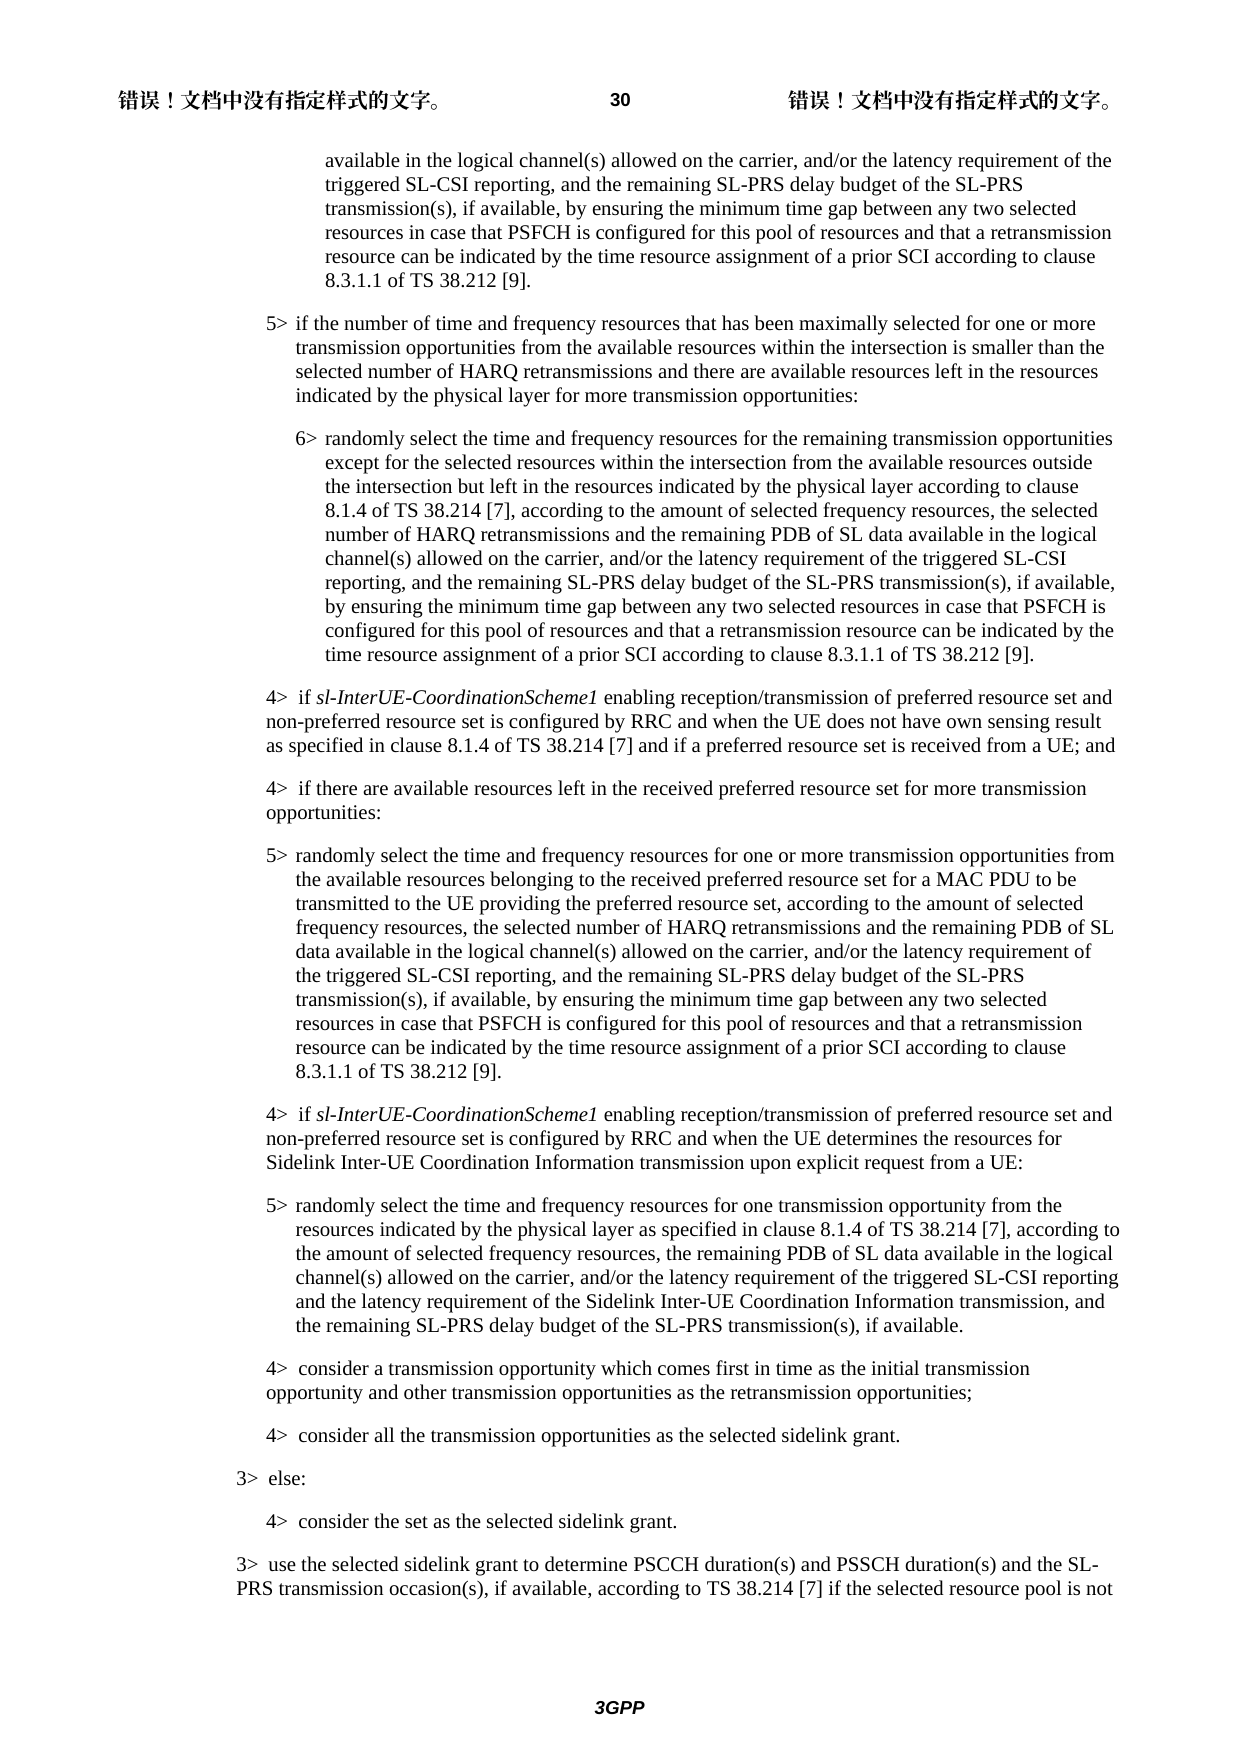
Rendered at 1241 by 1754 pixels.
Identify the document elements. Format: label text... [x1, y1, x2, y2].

text 4> consider the set as the selected sidelink grant. [266, 1509, 1122, 1533]
text 3> else: [236, 1466, 1122, 1490]
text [236, 1552, 1122, 1600]
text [295, 147, 1122, 292]
text 4> if there are available resources left in the received preferred resource set for more transmission opportunities: [266, 776, 1122, 824]
text 4> consider a transmission opportunity which comes first in time as the initial transmission opportunity and other transmission opportunities as the retransmission opportunities; [266, 1356, 1122, 1404]
text 4> if sl-InterUE-CoordinationScheme1 enabling reception/transmission of preferred resource set and non-preferred resource set is configured by RRC and when the UE determines the resources for Sidelink Inter-UE Coordination Information transmission upon explicit request from a UE: [266, 1102, 1122, 1174]
text 5> if the number of time and frequency resources that has been maximally selected for one or more transmission opportunities from the available resources within the intersection is smaller than the selected number of HARQ retransmissions and there are available resources left in the resources indicated by the physical layer for more transmission opportunities: [266, 311, 1122, 407]
text 4> if sl-InterUE-CoordinationScheme1 enabling reception/transmission of preferred resource set and non-preferred resource set is configured by RRC and when the UE does not have own sensing result as specified in clause 8.1.4 of TS 38.214 [7] and if a preferred resource set is received from a UE; and [266, 685, 1122, 757]
text 5> randomly select the time and frequency resources for one transmission opportunity from the resources indicated by the physical layer as specified in clause 8.1.4 of TS 38.214 [7], according to the amount of selected frequency resources, the remaining PDB of SL data available in the logical channel(s) allowed on the carrier, and/or the latency requirement of the triggered SL-CSI reporting and the latency requirement of the Sidelink Inter-UE Coordination Information transmission, and the remaining SL-PRS delay budget of the SL-PRS transmission(s), if available. [266, 1193, 1122, 1337]
text 5> randomly select the time and frequency resources for one or more transmission opportunities from the available resources belonging to the received preferred resource set for a MAC PDU to be transmitted to the UE providing the preferred resource set, according to the amount of selected frequency resources, the selected number of HARQ retransmissions and the remaining PDB of SL data available in the logical channel(s) allowed on the carrier, and/or the latency requirement of the triggered SL-CSI reporting, and the remaining SL-PRS delay budget of the SL-PRS transmission(s), if available, by ensuring the minimum time gap between any two selected resources in case that PSFCH is configured for this pool of resources and that a retransmission resource can be indicated by the time resource assignment of a prior SCI according to clause 8.3.1.1 of TS 38.212 [9]. [266, 843, 1122, 1083]
text 6> randomly select the time and frequency resources for the remaining transmission opportunities except for the selected resources within the intersection from the available resources outside the intersection but left in the resources indicated by the physical layer according to clause 8.1.4 of TS 38.214 [7], according to the amount of selected frequency resources, the selected number of HARQ retransmissions and the remaining PDB of SL data available in the logical channel(s) allowed on the carrier, and/or the latency requirement of the triggered SL-CSI reporting, and the remaining SL-PRS delay budget of the SL-PRS transmission(s), if available, by ensuring the minimum time gap between any two selected resources in case that PSFCH is configured for this pool of resources and that a retransmission resource can be indicated by the time resource assignment of a prior SCI according to clause 8.3.1.1 of TS 38.212 [9]. [295, 426, 1122, 666]
text 4> consider all the transmission opportunities as the selected sidelink grant. [266, 1423, 1122, 1447]
